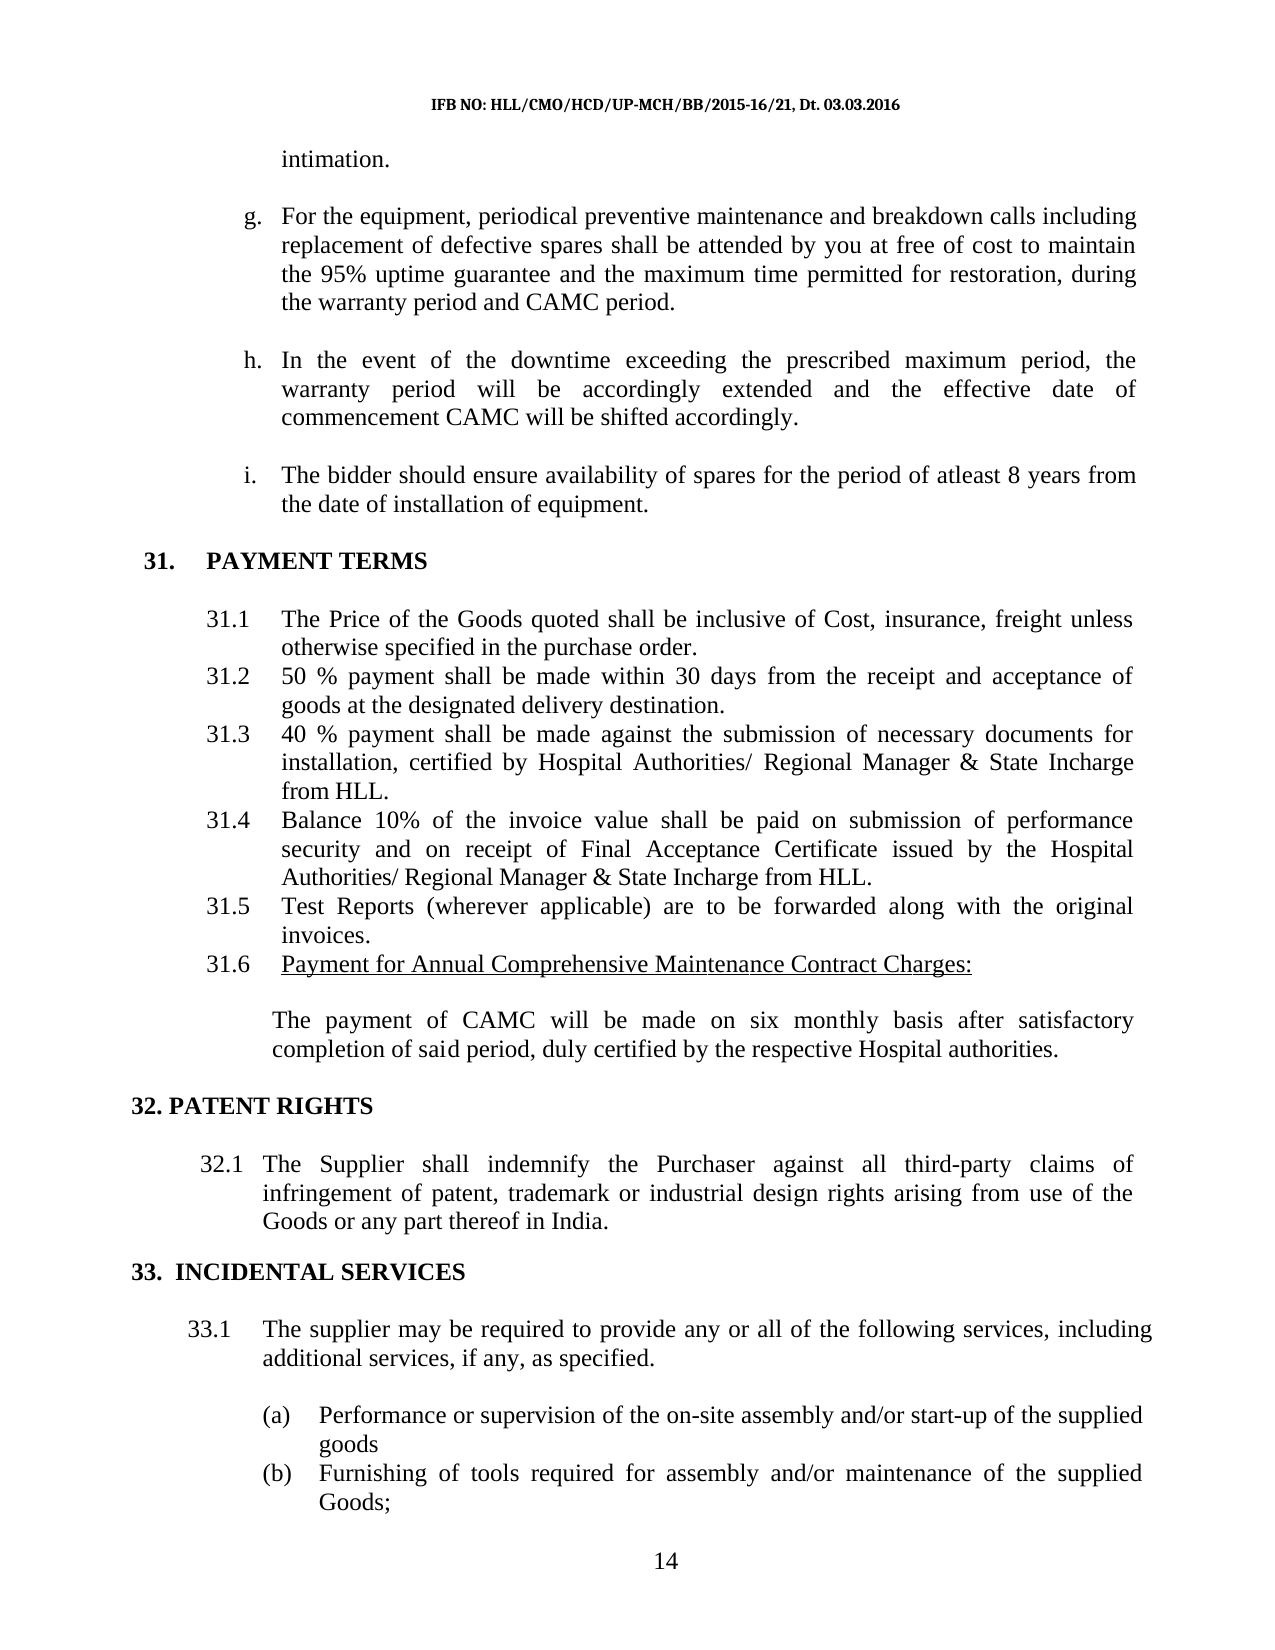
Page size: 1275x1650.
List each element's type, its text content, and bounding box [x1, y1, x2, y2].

list In the event of the downtime exceeding the prescribed maximum period, the warranty period will be accordingly extended and the effective date of commencement CAMC will be shifted accordingly. [244, 345, 1137, 431]
text 31. PAYMENT TERMS [131, 546, 1144, 575]
text (a) Performance or supervision of the on-site assembly and/or start-up of the supplied goods [262, 1401, 1144, 1458]
list The Price of the Goods quoted shall be inclusive of Cost, insurance, freight unless otherwise specified in the purchase order. [206, 604, 1134, 661]
text 32.1 The Supplier shall indemnify the Purchaser against all third-party claims of infringement of patent, trademark or industrial design rights arising from use of the Goods or any part thereof in India. [169, 1149, 1134, 1235]
list The bidder should ensure availability of spares for the period of atleast 8 years from the date of installation of equipment. [244, 460, 1137, 517]
text 33.1 The supplier may be required to provide any or all of the following services, including additional services, if any, as specified. [187, 1314, 1153, 1372]
text 33. INCIDENTAL SERVICES [131, 1257, 1200, 1286]
text The payment of CAMC will be made on six monthly basis after satisfactory completion of said period, duly certified by the respective Hospital authorities. [206, 1006, 1134, 1063]
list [244, 144, 1137, 172]
list 40 % payment shall be made against the submission of necessary documents for installation, certified by Hospital Authorities/ Regional Manager & State Incharge from HLL. [206, 719, 1134, 805]
list Balance 10% of the invoice value shall be paid on submission of performance security and on receipt of Final Acceptance Certificate issued by the Hospital Authorities/ Regional Manager & State Incharge from HLL. [206, 805, 1134, 891]
list Payment for Annual Comprehensive Maintenance Contract Charges: [206, 949, 1134, 977]
text (b) Furnishing of tools required for assembly and/or maintenance of the supplied Goods; [262, 1458, 1144, 1516]
list For the equipment, periodical preventive maintenance and breakdown calls including replacement of defective spares shall be attended by you at free of cost to maintain the 95% uptime guarantee and the maximum time permitted for restoration, during the warranty period and CAMC period. [244, 201, 1137, 316]
list 50 % payment shall be made within 30 days from the receipt and acceptance of goods at the designated delivery destination. [206, 661, 1134, 719]
list Test Reports (wherever applicable) are to be forwarded along with the original invoices. [206, 891, 1134, 949]
text 32. PATENT RIGHTS [131, 1091, 1200, 1120]
